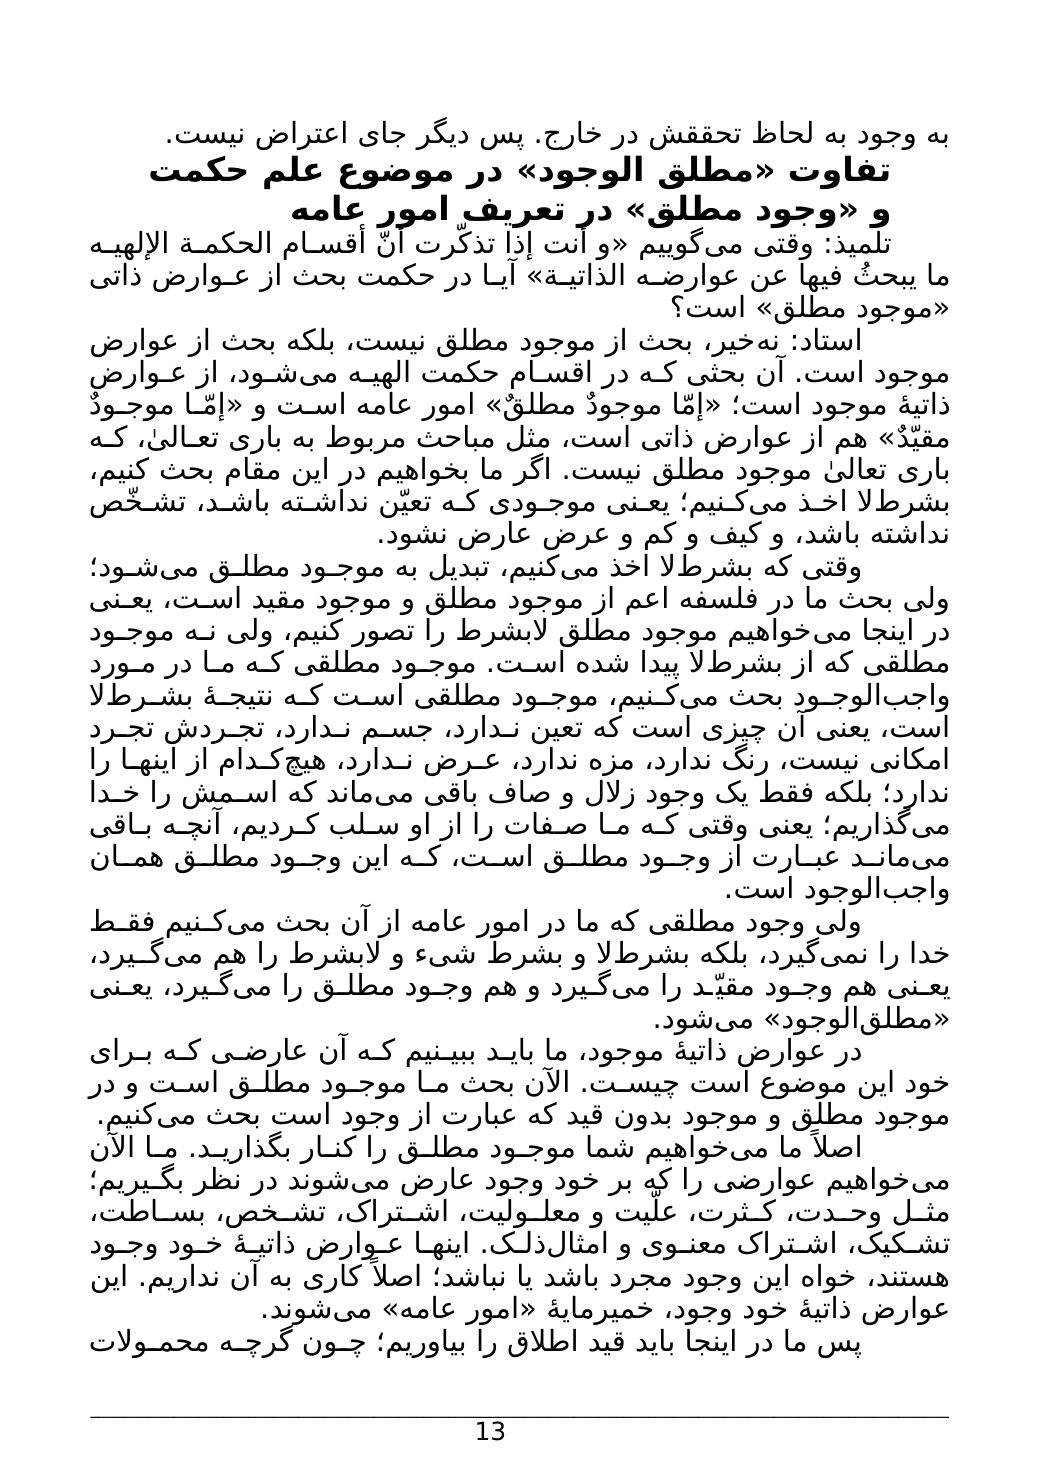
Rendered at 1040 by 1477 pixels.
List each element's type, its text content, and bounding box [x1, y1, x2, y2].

text وقتی که بشرط‌لا اخذ می‌کنیم، تبدیل به موجود مطلق می‌شود؛ ولی بحث ما در فلسفه اعم از موجود مطلق و موجود مقید است، یعنی در اینجا می‌خواهیم موجود مطلق لابشرط را تصور کنیم، ولی نه موجود مطلقی که از بشرط‌لا پیدا شده است. موجود مطلقی که ما در مورد واجب‌الوجود بحث می‌کنیم، موجود مطلقی است که نتیجۀ بشرط‌لا است، یعنی آن چیزی است که تعین ندارد، جسم ندارد، تجردش تجرد امکانی نیست، رنگ ندارد، مزه ندارد، عرض ندارد، هیچ‌کدام از اینها را ندارد؛ بلکه فقط یک وجود زلال و صاف باقی می‌ماند که اسمش را خدا می‌گذاریم؛ یعنی وقتی که ما صفات را از او سلب کردیم، آنچه باقی می‌ماند عبارت از وجود مطلق است، که این وجود مطلق همان واجب‌الوجود است. [89, 551, 951, 906]
subtitle تفاوت «مطلق الوجود» در موضوع علم حکمت و «وجود مطلق» در تعریف امور عامه [148, 150, 892, 228]
text استاد: نه‌خیر، بحث از موجود مطلق نیست، بلکه بحث از عوارض موجود است. آن بحثی که در اقسام حکمت الهیه می‌شود، از عوارض ذاتیۀ موجود است؛ «إمّا موجودٌ مطلقٌ» امور عامه است و «إمّا موجودٌ مقیّدٌ» هم از عوارض ذاتی است، مثل مباحث مربوط به باری تعالیٰ، که باری تعالیٰ موجود مطلق نیست. اگر ما بخواهیم در این مقام بحث کنیم، بشرط‌لا اخذ می‌کنیم؛ یعنی موجودی که تعیّن نداشته باشد، تشخّص نداشته باشد، و کیف و کم و عرض عارض نشود. [89, 325, 951, 551]
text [89, 1325, 951, 1357]
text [89, 118, 951, 150]
text تلمیذ: وقتی می‌گوییم «و أنت إذا تذکّرت أنّ أقسام الحکمة الإلهیه ما یبحثُ فیها عن عوارضه الذاتیة» آیا در حکمت بحث از عوارض ذاتی «موجود مطلق» است؟ [89, 228, 951, 325]
text ولی وجود مطلقی که ما در امور عامه از آن بحث می‌کنیم فقط خدا را نمی‌گیرد، بلکه بشرط‌لا و بشرط شیء و لابشرط را هم می‌گیرد، یعنی هم وجود مقیّد را می‌گیرد و هم وجود مطلق را می‌گیرد، یعنی «مطلق‌الوجود» می‌شود. [89, 906, 951, 1035]
text اصلاً ما می‌خواهیم شما موجود مطلق را کنار بگذارید. ما الآن می‌خواهیم عوارضی را که بر خود وجود عارض می‌شوند در نظر بگیریم؛ مثل وحدت، کثرت، علّیت و معلولیت، اشتراک، تشخص، بساطت، تشکیک، اشتراک معنوی و امثال‌ذلک. اینها عوارض ذاتیۀ خود وجود هستند، خواه این وجود مجرد باشد یا نباشد؛ اصلاً کاری به آن نداریم. این عوارض ذاتیۀ خود وجود، خمیرمایۀ «امور عامه» می‌شوند. [89, 1132, 951, 1325]
text در عوارض ذاتیۀ موجود، ما باید ببینیم که آن عارضی که برای خود این موضوع است چیست. الآن بحث ما موجود مطلق است و در موجود مطلق و موجود بدون قید که عبارت از وجود است بحث می‌کنیم. [89, 1035, 951, 1132]
